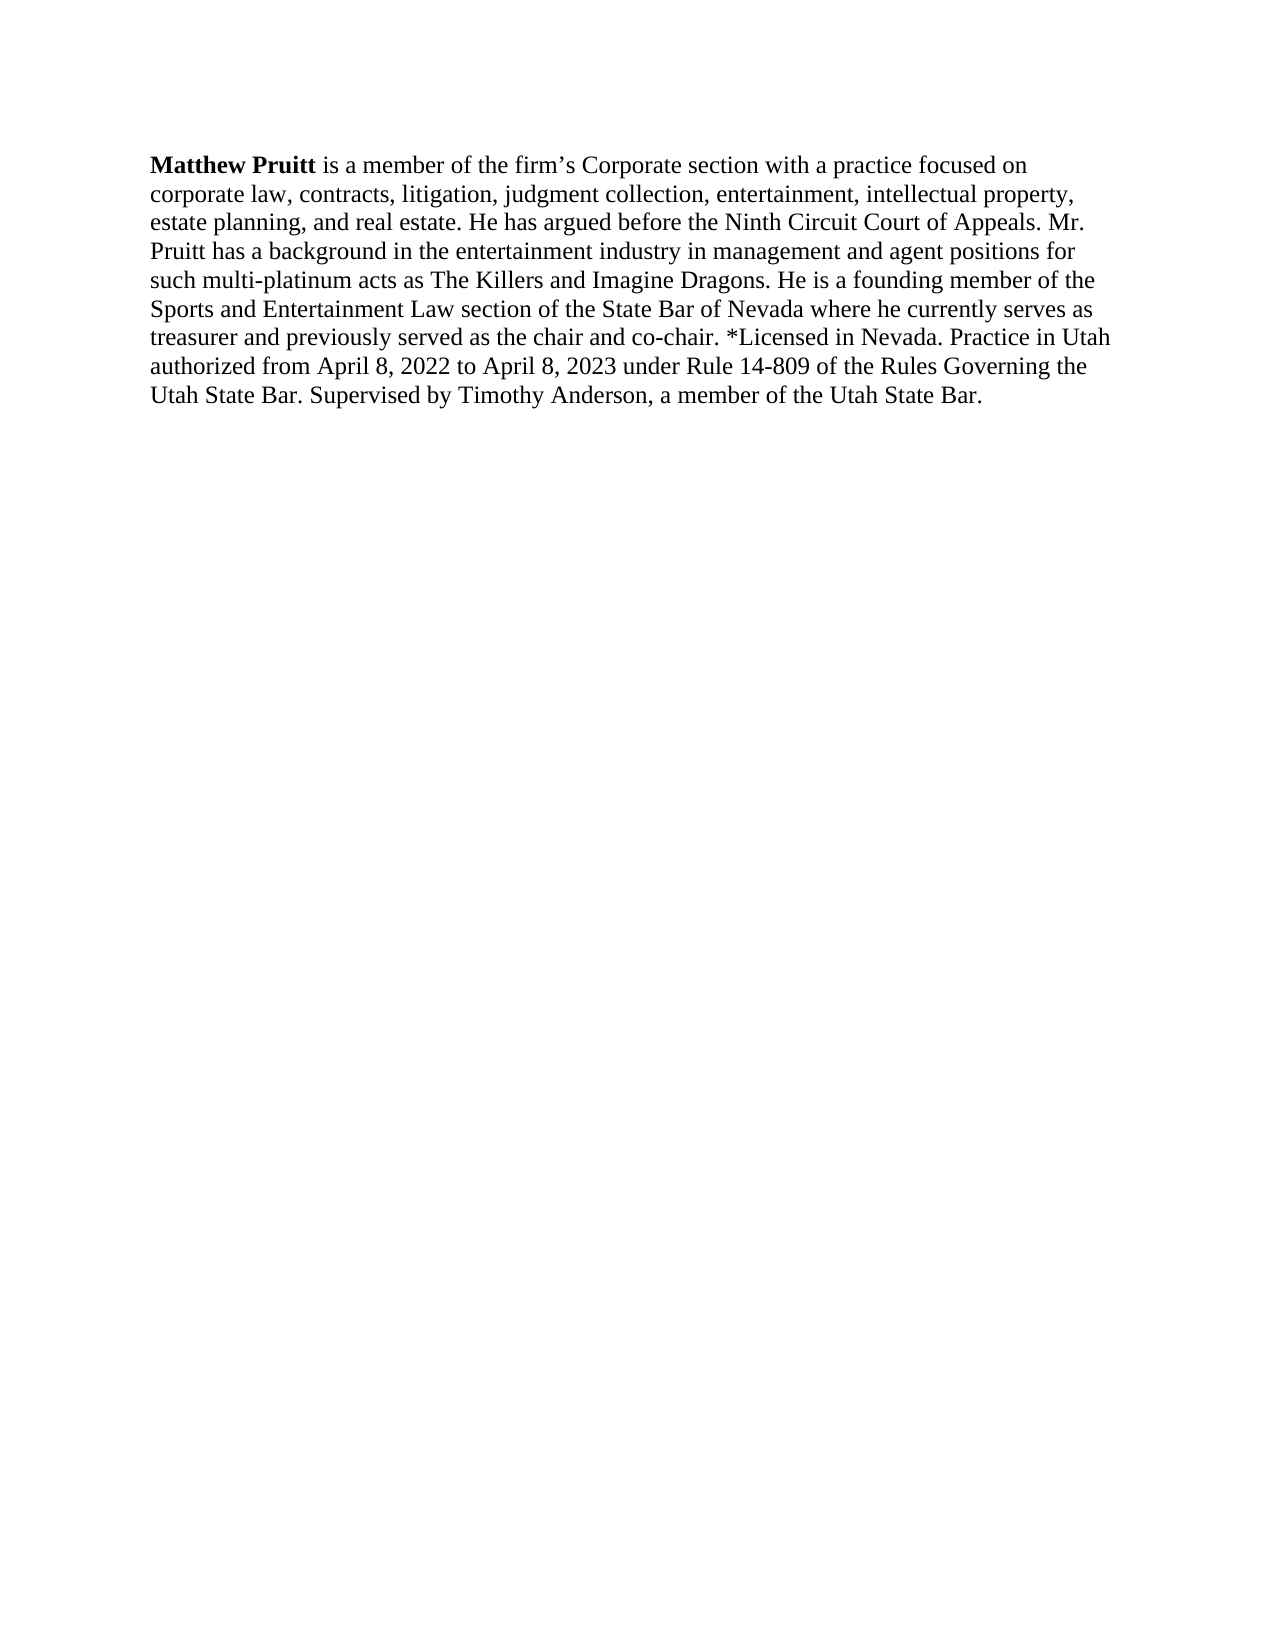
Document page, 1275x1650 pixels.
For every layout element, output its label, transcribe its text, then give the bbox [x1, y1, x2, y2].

text Matthew Pruitt is a member of the firm’s Corporate section with a practice focused on corporate law, contracts, litigation, judgment collection, entertainment, intellectual property, estate planning, and real estate. He has argued before the Ninth Circuit Court of Appeals. Mr. Pruitt has a background in the entertainment industry in management and agent positions for such multi-platinum acts as The Killers and Imagine Dragons. He is a founding member of the Sports and Entertainment Law section of the State Bar of Nevada where he currently serves as treasurer and previously served as the chair and co-chair. *Licensed in Nevada. Practice in Utah authorized from April 8, 2022 to April 8, 2023 under Rule 14-809 of the Rules Governing the Utah State Bar. Supervised by Timothy Anderson, a member of the Utah State Bar. [150, 150, 1125, 409]
